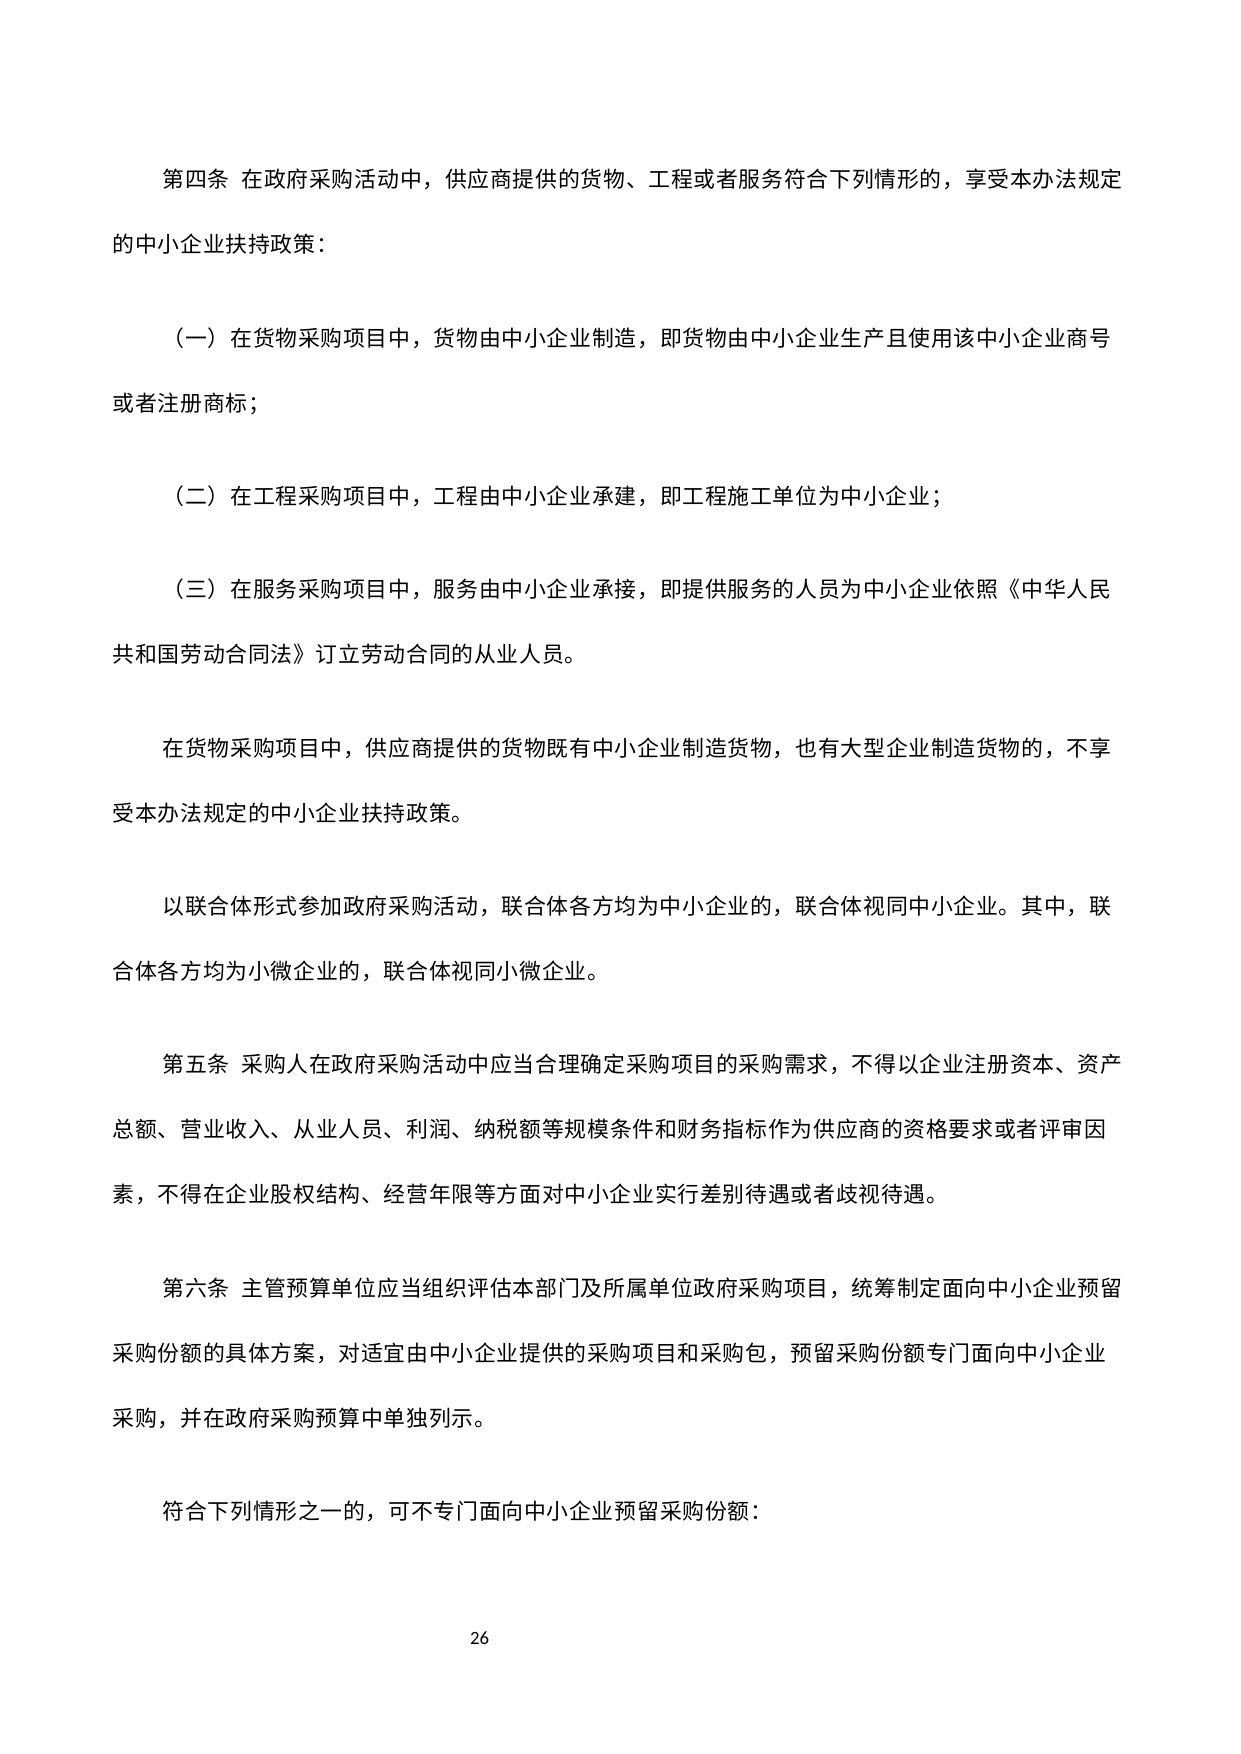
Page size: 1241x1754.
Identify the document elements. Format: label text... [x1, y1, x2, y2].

text 第四条 在政府采购活动中，供应商提供的货物、工程或者服务符合下列情形的，享受本办法规定的中小企业扶持政策： [112, 162, 1128, 259]
text 在货物采购项目中，供应商提供的货物既有中小企业制造货物，也有大型企业制造货物的，不享受本办法规定的中小企业扶持政策。 [112, 730, 1128, 828]
text （二）在工程采购项目中，工程由中小企业承建，即工程施工单位为中小企业； [112, 479, 1128, 511]
text （一）在货物采购项目中，货物由中小企业制造，即货物由中小企业生产且使用该中小企业商号或者注册商标； [112, 320, 1128, 418]
text 符合下列情形之一的，可不专门面向中小企业预留采购份额： [112, 1494, 1128, 1526]
text （三）在服务采购项目中，服务由中小企业承接，即提供服务的人员为中小企业依照《中华人民共和国劳动合同法》订立劳动合同的从业人员。 [112, 572, 1128, 669]
text 以联合体形式参加政府采购活动，联合体各方均为中小企业的，联合体视同中小企业。其中，联合体各方均为小微企业的，联合体视同小微企业。 [112, 889, 1128, 986]
text 第六条 主管预算单位应当组织评估本部门及所属单位政府采购项目，统筹制定面向中小企业预留采购份额的具体方案，对适宜由中小企业提供的采购项目和采购包，预留采购份额专门面向中小企业采购，并在政府采购预算中单独列示。 [112, 1270, 1128, 1433]
text 第五条 采购人在政府采购活动中应当合理确定采购项目的采购需求，不得以企业注册资本、资产总额、营业收入、从业人员、利润、纳税额等规模条件和财务指标作为供应商的资格要求或者评审因素，不得在企业股权结构、经营年限等方面对中小企业实行差别待遇或者歧视待遇。 [112, 1047, 1128, 1209]
